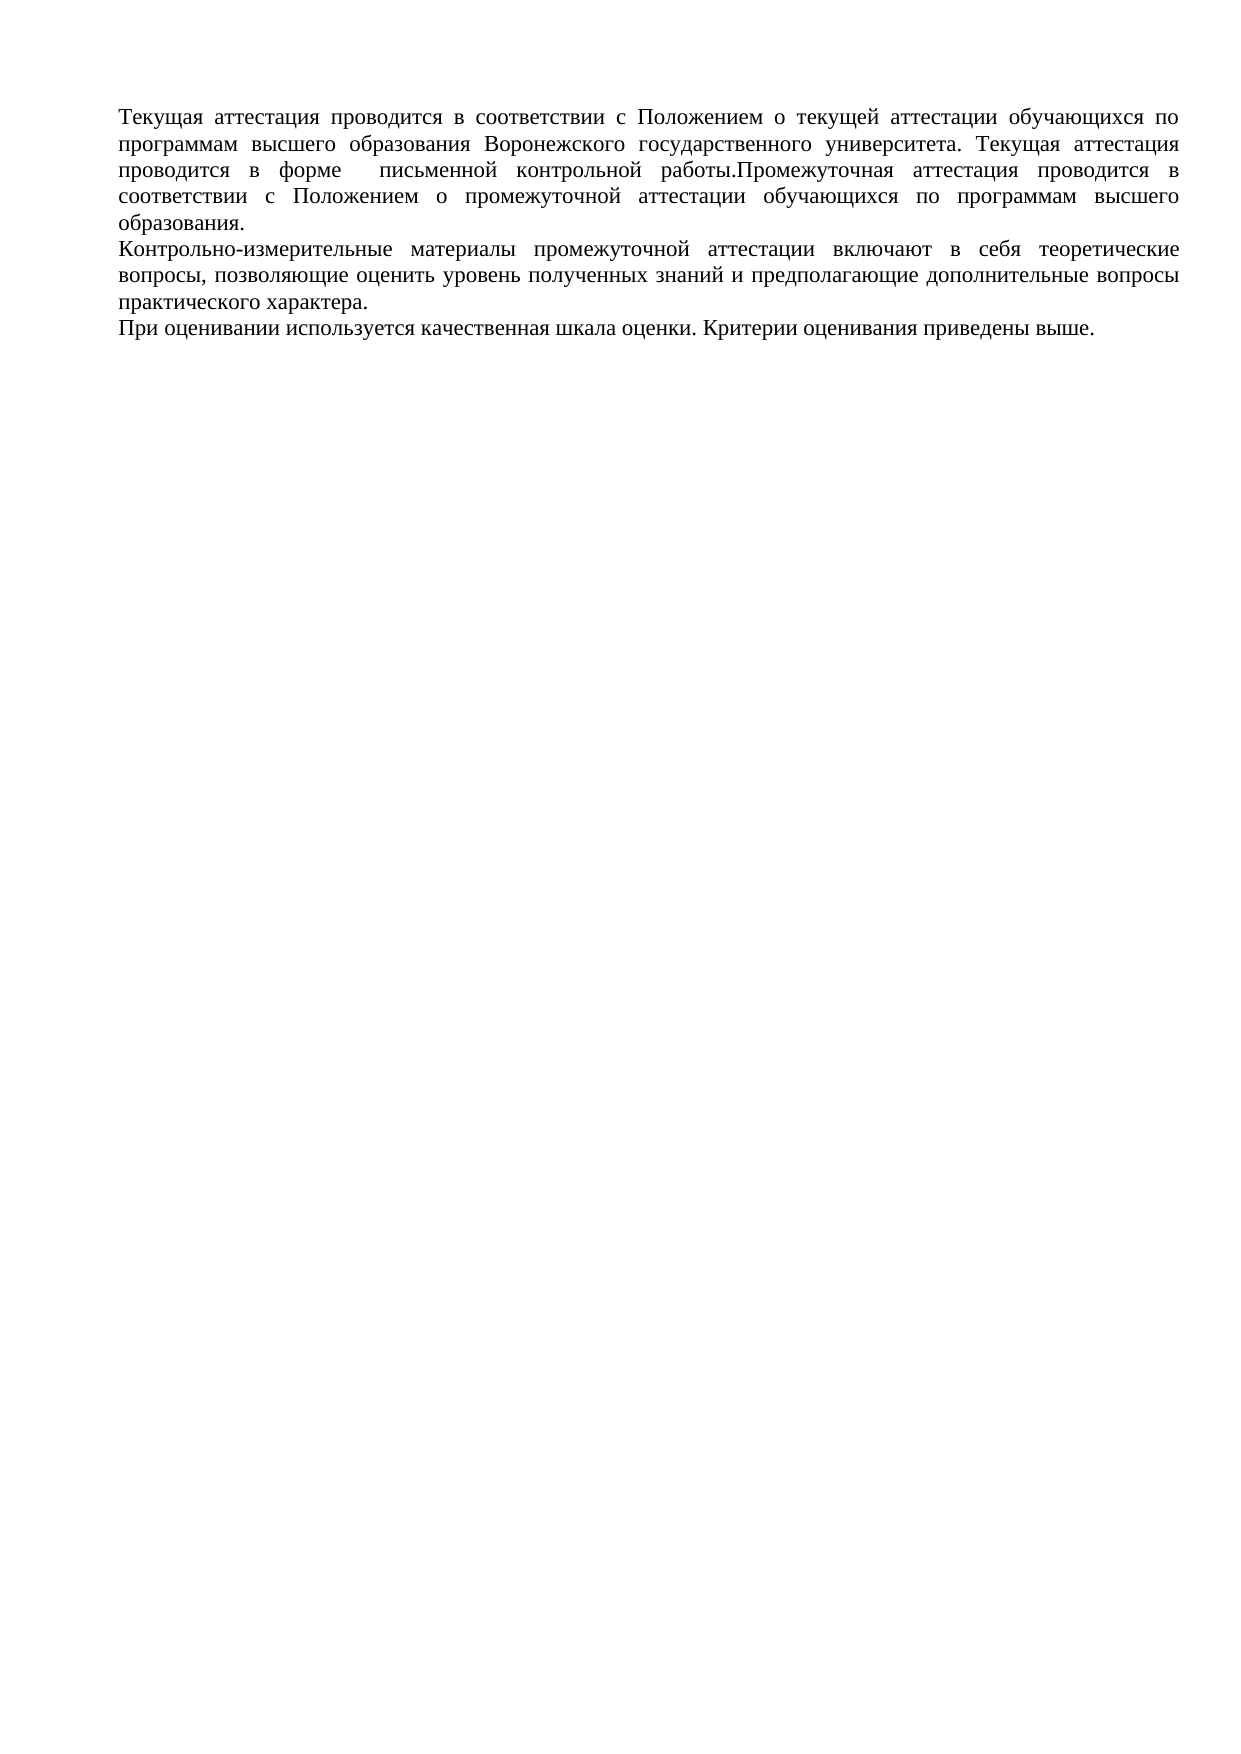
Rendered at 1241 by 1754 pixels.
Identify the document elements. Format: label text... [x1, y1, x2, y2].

text Текущая аттестация проводится в соответствии с Положением о текущей аттестации обучающихся по программам высшего образования Воронежского государственного университета. Текущая аттестация проводится в форме письменной контрольной работы.Промежуточная аттестация проводится в соответствии с Положением о промежуточной аттестации обучающихся по программам высшего образования. [118, 103, 1181, 235]
text Контрольно-измерительные материалы промежуточной аттестации включают в себя теоретические вопросы, позволяющие оценить уровень полученных знаний и предполагающие дополнительные вопросы практического характера. [118, 235, 1181, 314]
text При оценивании используется качественная шкала оценки. Критерии оценивания приведены выше. [118, 314, 1181, 341]
